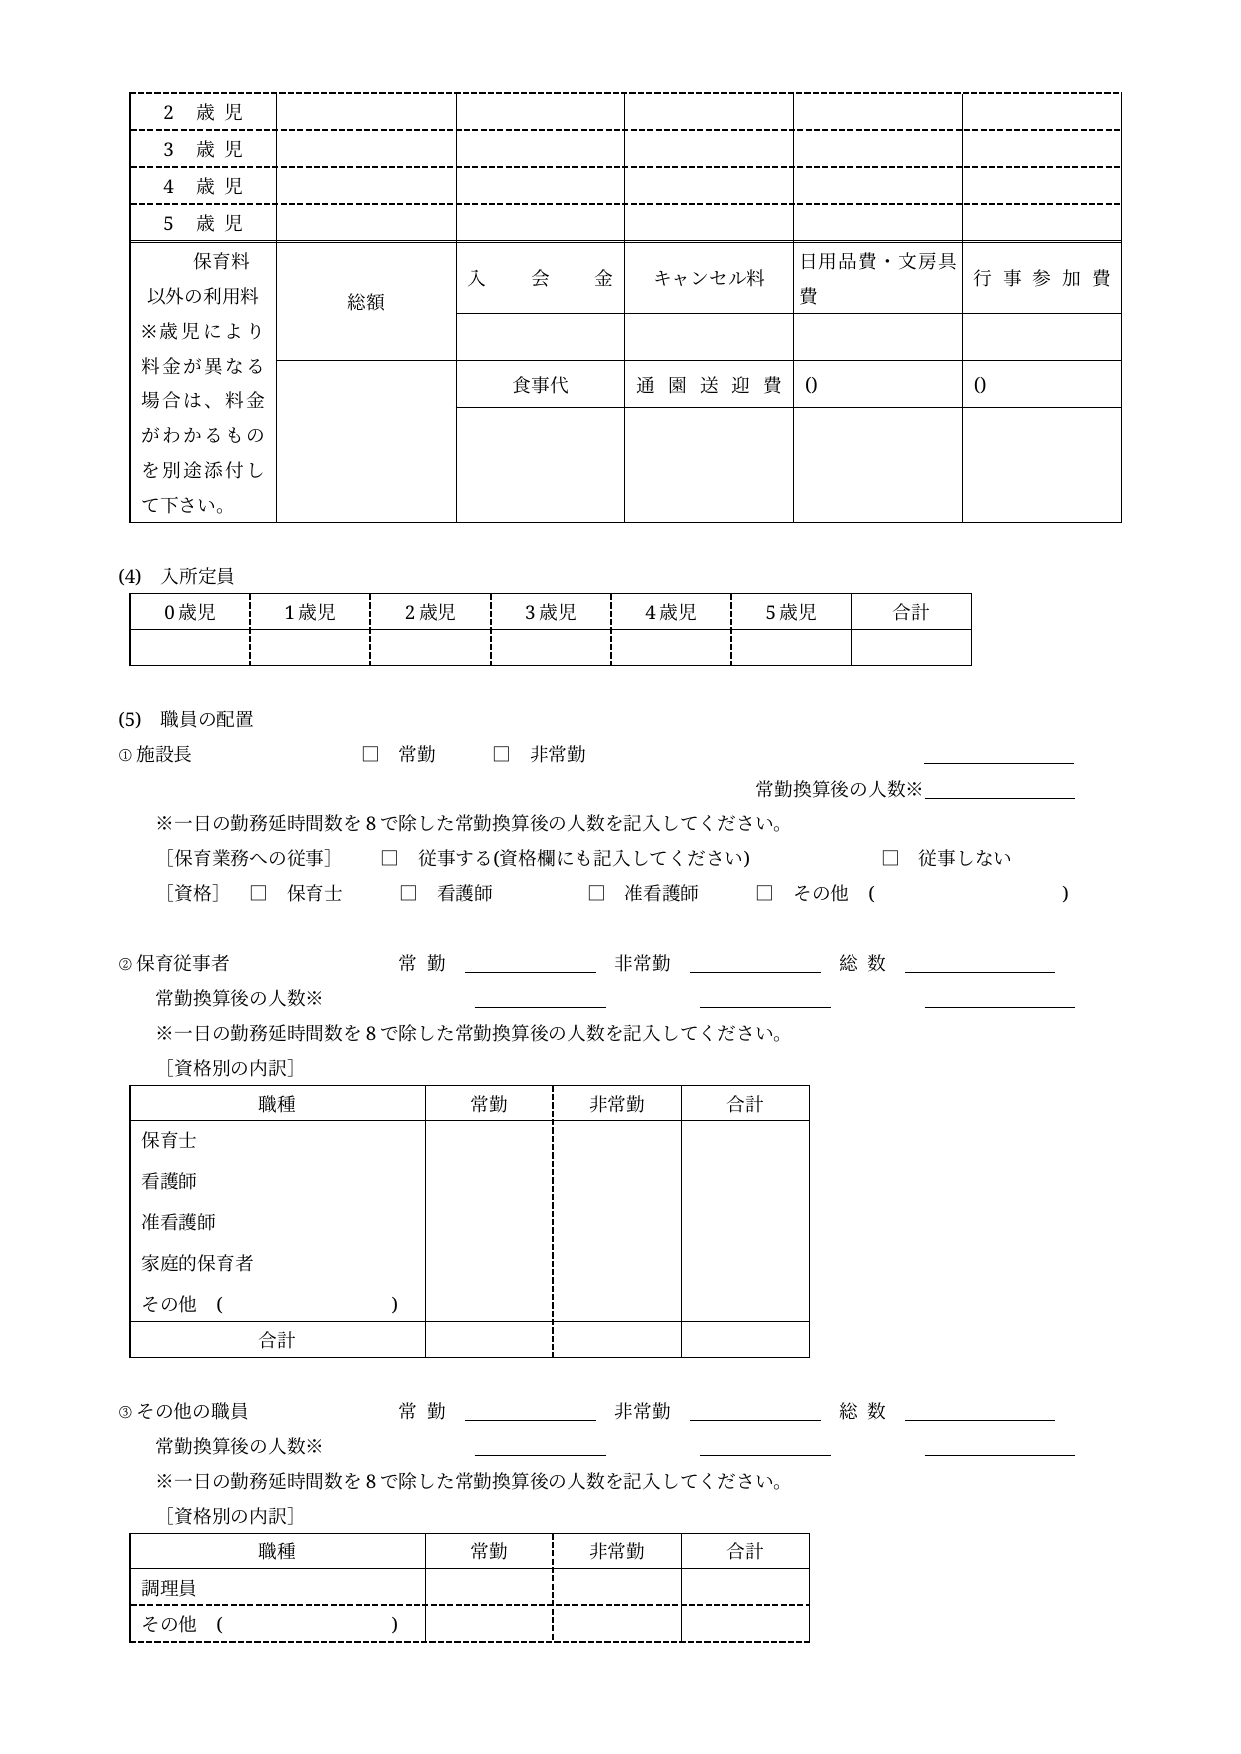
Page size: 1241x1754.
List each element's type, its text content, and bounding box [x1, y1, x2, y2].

table_cell 合計 [131, 1322, 425, 1357]
table_cell [553, 1569, 681, 1604]
table_cell [963, 92, 1121, 129]
table_cell [794, 408, 962, 522]
text ①施設長 □ 常勤 □ 非常勤 [118, 736, 1122, 770]
table_cell [277, 203, 456, 240]
table_cell 総額 [277, 243, 456, 360]
table_cell [277, 361, 456, 522]
table_header 5歳児 [731, 594, 851, 629]
table_cell [426, 1121, 553, 1321]
table_header 常勤 [426, 1534, 553, 1568]
table_cell [963, 203, 1121, 240]
table_cell [794, 92, 962, 129]
table_cell 行事参加費 [963, 243, 1121, 313]
table_cell [731, 630, 851, 665]
table_cell 食事代 [457, 361, 624, 407]
table_cell [553, 1322, 681, 1357]
table_cell 3歳児 [131, 129, 276, 166]
table_cell [682, 1569, 809, 1604]
table_cell [277, 166, 456, 203]
table_header 職種 [131, 1534, 425, 1568]
table_cell [794, 314, 962, 360]
text ［資格］ □ 保育士 □ 看護師 □ 准看護師 □ その他 ( ) [118, 875, 1122, 910]
table_header 合計 [682, 1086, 809, 1120]
table_cell [277, 129, 456, 166]
table_cell [457, 314, 624, 360]
table_cell [963, 408, 1121, 522]
text 常勤換算後の人数※ [118, 980, 1122, 1015]
table_cell [794, 203, 962, 240]
table_header 1歳児 [250, 594, 370, 629]
table_cell [553, 1604, 681, 1641]
table_cell [457, 408, 624, 522]
table_cell その他 ( ) [131, 1604, 425, 1641]
table_cell [457, 203, 624, 240]
table_cell [682, 1604, 809, 1641]
table_cell [682, 1121, 809, 1321]
text ［資格別の内訳］ [118, 1497, 1122, 1532]
text ②保育従事者 常勤 非常勤 総数 [118, 945, 1122, 980]
table_cell [963, 129, 1121, 166]
text ※一日の勤務延時間数を8で除した常勤換算後の人数を記入してください。 [118, 1463, 1122, 1497]
table_header 常勤 [426, 1086, 553, 1120]
table_cell 通園送迎費 [625, 361, 793, 407]
table_cell [611, 630, 731, 665]
table_cell [682, 1322, 809, 1357]
table_header 非常勤 [553, 1534, 681, 1568]
table_header 非常勤 [553, 1086, 681, 1120]
table_cell 日用品費・文房具費 [794, 243, 962, 313]
table_header 4歳児 [611, 594, 731, 629]
text 常勤換算後の人数※ [118, 770, 1122, 805]
table_cell [625, 408, 793, 522]
table_cell [131, 630, 250, 665]
table_cell [625, 166, 793, 203]
table_cell [625, 92, 793, 129]
table_header 2歳児 [370, 594, 491, 629]
text ※一日の勤務延時間数を8で除した常勤換算後の人数を記入してください。 [118, 805, 1122, 840]
table_cell [370, 630, 491, 665]
table_header 合計 [852, 594, 971, 629]
table_cell [426, 1322, 553, 1357]
table_cell 入会金 [457, 243, 624, 313]
table_cell [250, 630, 370, 665]
table_cell () [963, 361, 1121, 407]
text ［保育業務への従事］ □ 従事する(資格欄にも記入してください) □ 従事しない [118, 840, 1122, 875]
table_cell [277, 92, 456, 129]
table_cell 保育士 看護師 准看護師 家庭的保育者 その他 ( ) [131, 1121, 425, 1321]
table_header 合計 [682, 1534, 809, 1568]
table_cell 2歳児 [131, 92, 276, 129]
table_cell [553, 1121, 681, 1321]
table_cell [457, 129, 624, 166]
table_cell 4歳児 [131, 166, 276, 203]
table_cell [426, 1604, 553, 1641]
table_cell () [794, 361, 962, 407]
table_header 0歳児 [131, 594, 250, 629]
table_cell [625, 203, 793, 240]
text ③その他の職員 常勤 非常勤 総数 [118, 1393, 1122, 1428]
table_cell [457, 166, 624, 203]
table_cell [457, 92, 624, 129]
table_cell [794, 129, 962, 166]
table_cell 保育料以外の利用料 ※歳児により料金が異なる場合は、料金がわかるものを別途添付して下さい。 [131, 243, 276, 522]
table_cell キャンセル料 [625, 243, 793, 313]
table_header 3歳児 [491, 594, 611, 629]
table_cell [794, 166, 962, 203]
table_cell 5歳児 [131, 203, 276, 240]
text ［資格別の内訳］ [118, 1049, 1122, 1084]
table_cell [426, 1569, 553, 1604]
table_cell [625, 314, 793, 360]
table_cell [625, 129, 793, 166]
text (4) 入所定員 [118, 558, 1122, 593]
table_cell 調理員 [131, 1569, 425, 1604]
table_cell [963, 166, 1121, 203]
text (5) 職員の配置 [118, 701, 1122, 736]
table_cell [852, 630, 971, 665]
table_cell [963, 314, 1121, 360]
text ※一日の勤務延時間数を8で除した常勤換算後の人数を記入してください。 [118, 1015, 1122, 1049]
table_header 職種 [131, 1086, 425, 1120]
text 常勤換算後の人数※ [118, 1428, 1122, 1463]
table_cell [491, 630, 611, 665]
